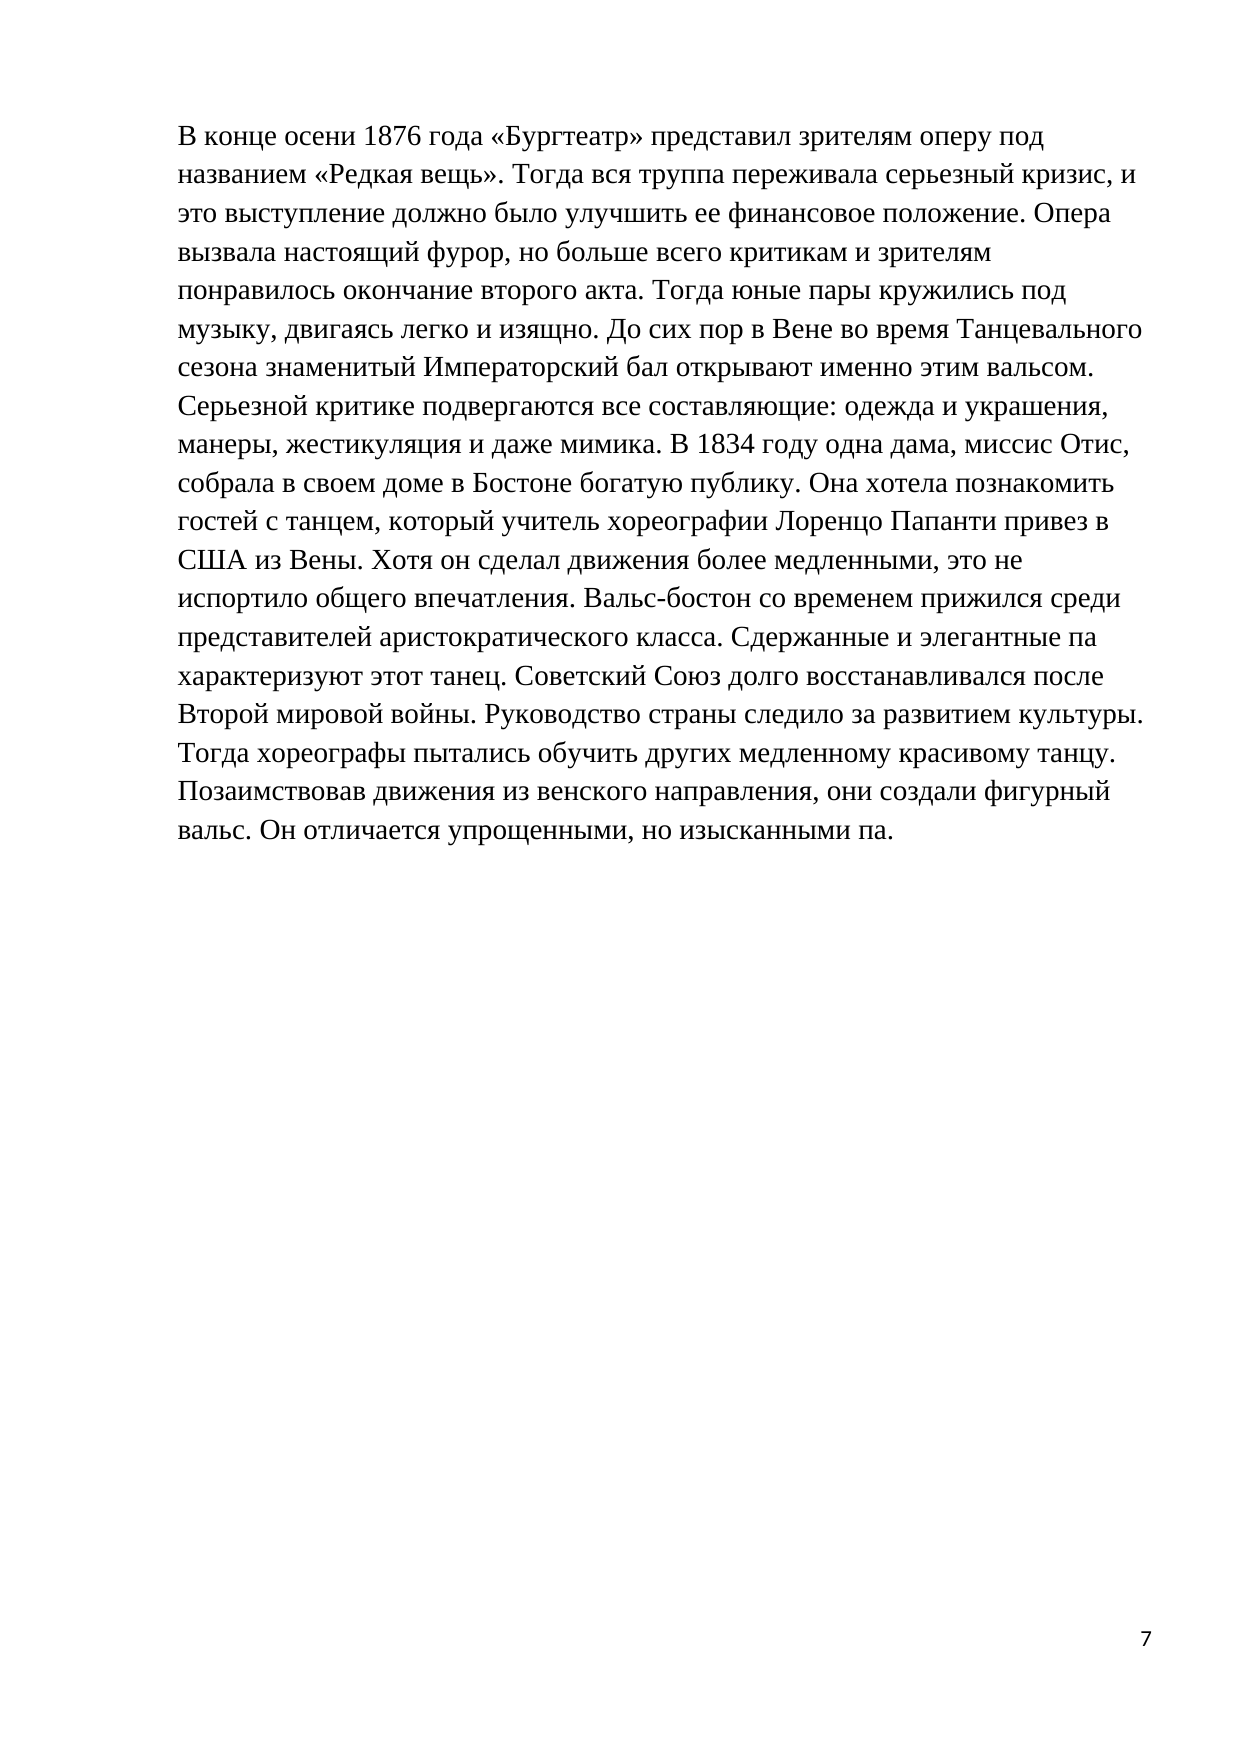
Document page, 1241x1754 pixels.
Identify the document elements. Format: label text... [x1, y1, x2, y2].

text В конце осени 1876 года «Бургтеатр» представил зрителям оперу под названием «Редкая вещь». Тогда вся труппа переживала серьезный кризис, и это выступление должно было улучшить ее финансовое положение. Опера вызвала настоящий фурор, но больше всего критикам и зрителям понравилось окончание второго акта. Тогда юные пары кружились под музыку, двигаясь легко и изящно. До сих пор в Вене во время Танцевального сезона знаменитый Императорский бал открывают именно этим вальсом. Серьезной критике подвергаются все составляющие: одежда и украшения, манеры, жестикуляция и даже мимика. В 1834 году одна дама, миссис Отис, собрала в своем доме в Бостоне богатую публику. Она хотела познакомить гостей с танцем, который учитель хореографии Лоренцо Папанти привез в США из Вены. Хотя он сделал движения более медленными, это не испортило общего впечатления. Вальс-бостон со временем прижился среди представителей аристократического класса. Сдержанные и элегантные па характеризуют этот танец. Советский Союз долго восстанавливался после Второй мировой войны. Руководство страны следило за развитием культуры. Тогда хореографы пытались обучить других медленному красивому танцу. Позаимствовав движения из венского направления, они создали фигурный вальс. Он отличается упрощенными, но изысканными па. [177, 118, 1152, 878]
